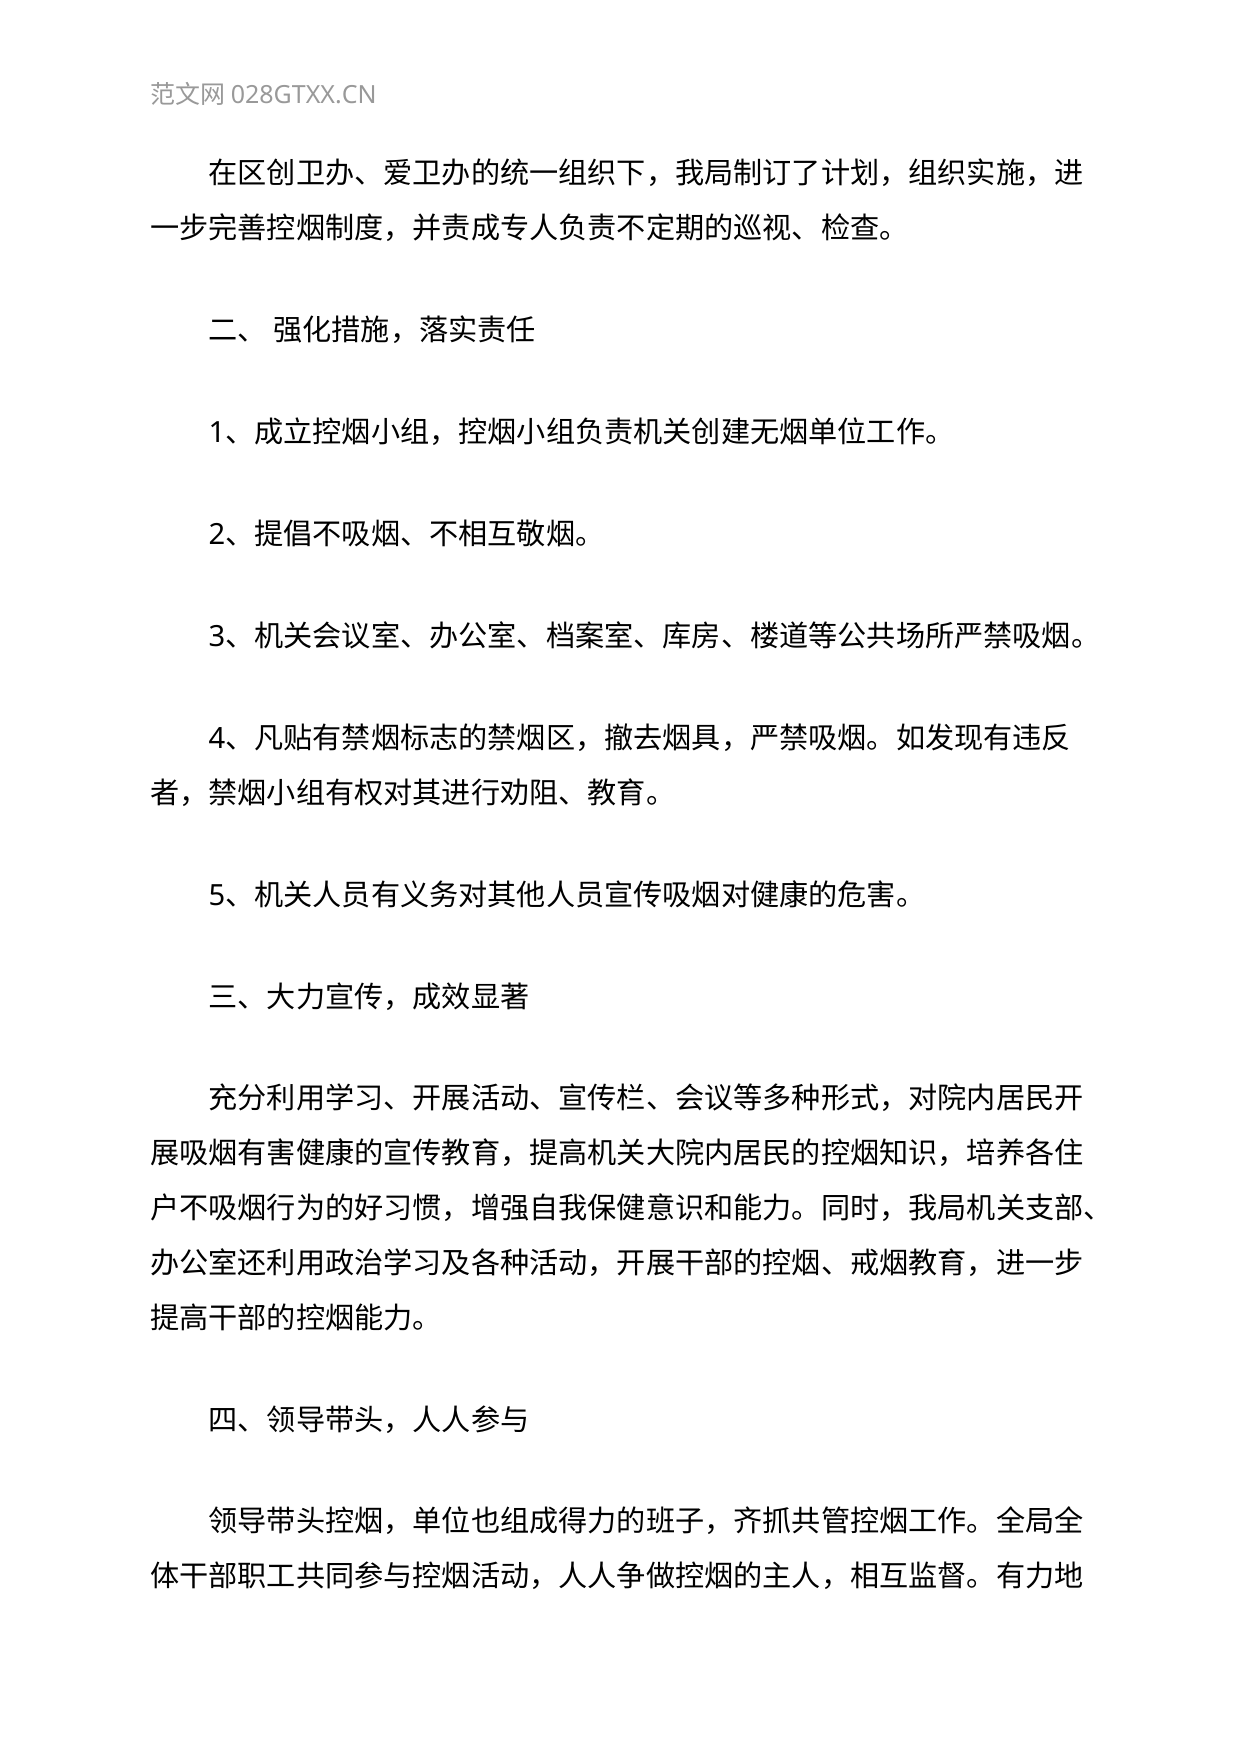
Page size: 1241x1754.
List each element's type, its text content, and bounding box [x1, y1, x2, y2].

text 充分利用学习、开展活动、宣传栏、会议等多种形式，对院内居民开展吸烟有害健康的宣传教育，提高机关大院内居民的控烟知识，培养各住户不吸烟行为的好习惯，增强自我保健意识和能力。同时，我局机关支部、办公室还利用政治学习及各种活动，开展干部的控烟、戒烟教育，进一步提高干部的控烟能力。 [150, 1075, 1090, 1337]
text 1、成立控烟小组，控烟小组负责机关创建无烟单位工作。 [150, 408, 1090, 451]
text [150, 1498, 1090, 1595]
text 二、 强化措施，落实责任 [150, 307, 1090, 349]
text 2、提倡不吸烟、不相互敬烟。 [150, 510, 1090, 553]
text 3、机关会议室、办公室、档案室、库房、楼道等公共场所严禁吸烟。 [150, 612, 1090, 655]
text 四、领导带头，人人参与 [150, 1396, 1090, 1438]
text 三、大力宣传，成效显著 [150, 973, 1090, 1015]
text 在区创卫办、爱卫办的统一组织下，我局制订了计划，组织实施，进一步完善控烟制度，并责成专人负责不定期的巡视、检查。 [150, 150, 1090, 247]
text 4、凡贴有禁烟标志的禁烟区，撤去烟具，严禁吸烟。如发现有违反者，禁烟小组有权对其进行劝阻、教育。 [150, 714, 1090, 812]
text 5、机关人员有义务对其他人员宣传吸烟对健康的危害。 [150, 871, 1090, 913]
